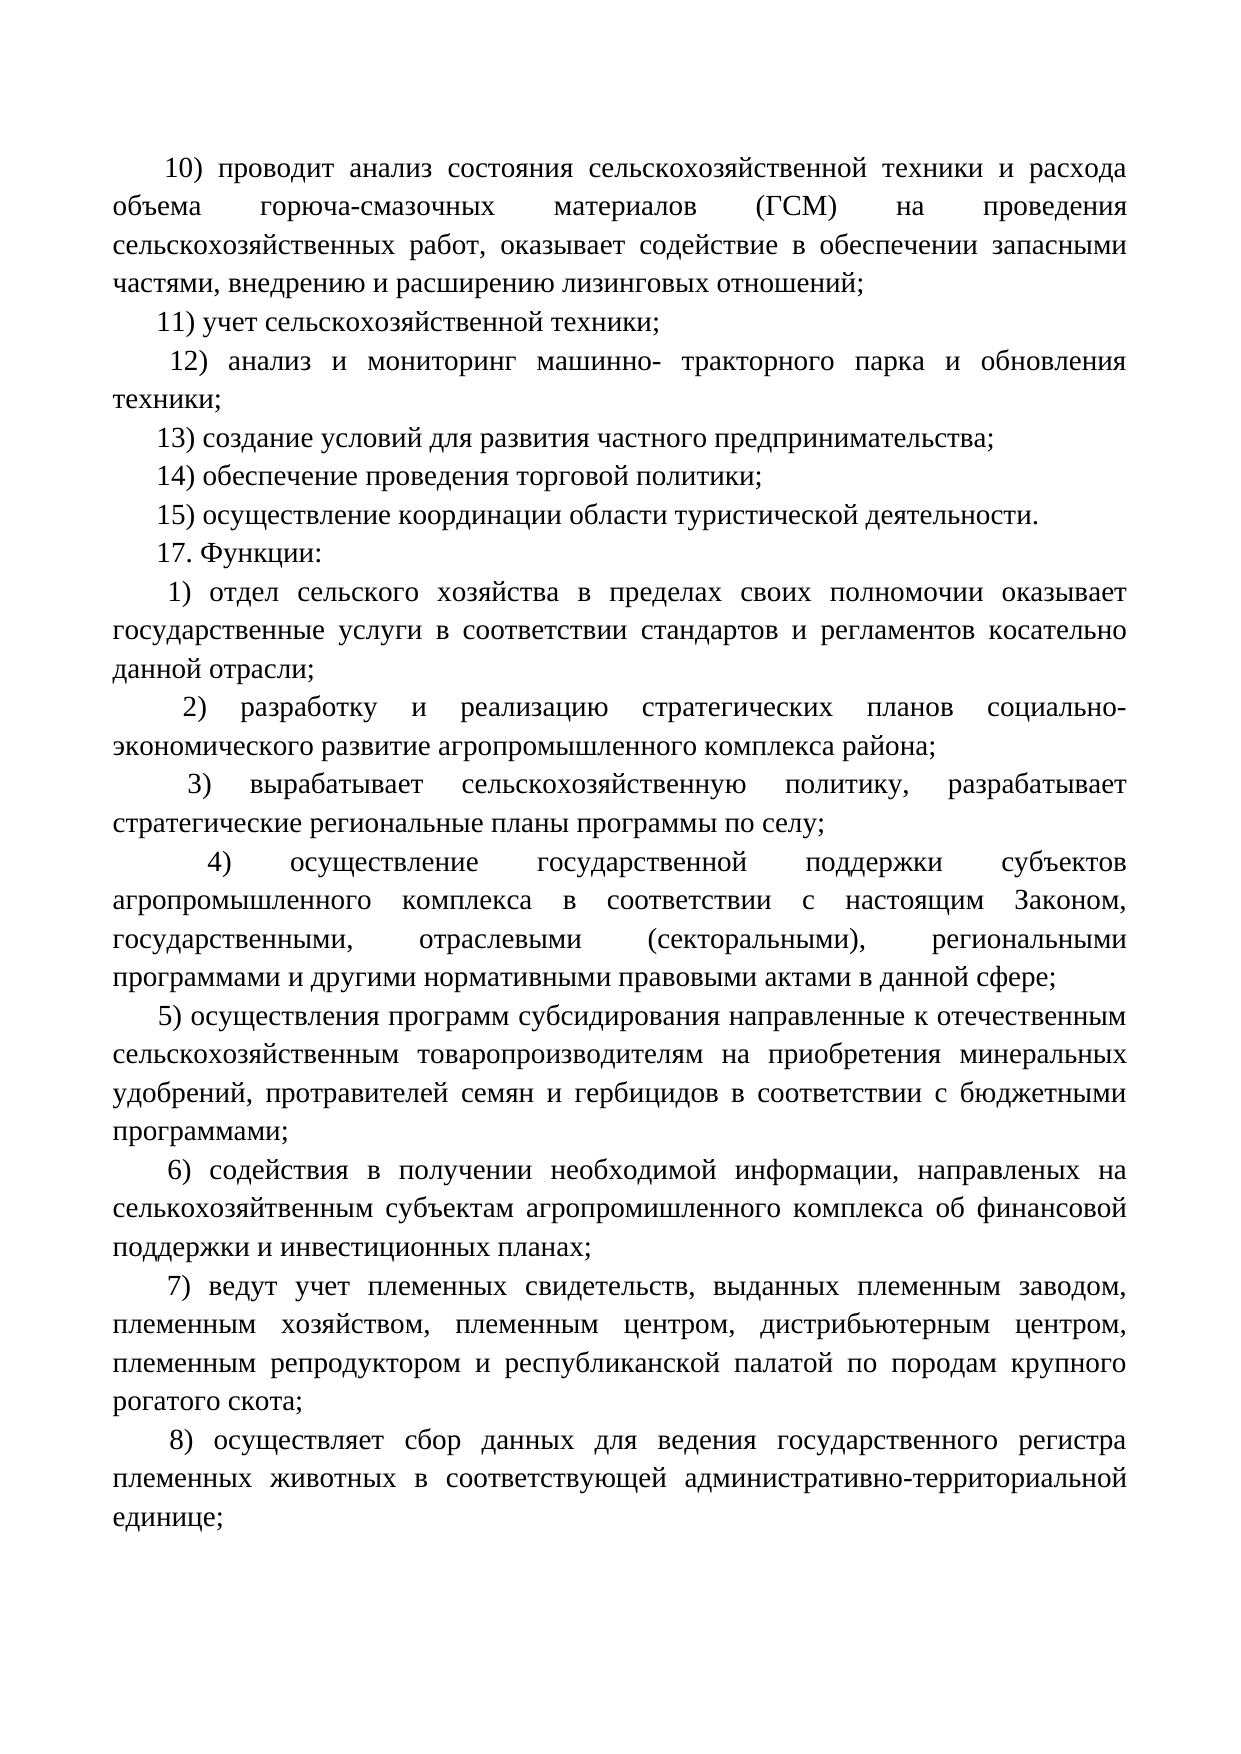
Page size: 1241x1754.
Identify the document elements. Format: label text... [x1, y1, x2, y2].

text 4) осуществление государственной поддержки субъектов агропромышленного комплекса в соответствии с настоящим Законом, государственными, отраслевыми (секторальными), региональными программами и другими нормативными правовыми актами в данной сфере; [112, 844, 1128, 993]
text 13) создание условий для развития частного предпринимательства; [112, 420, 1128, 453]
text 15) осуществление координации области туристической деятельности. [112, 497, 1128, 530]
text 17. Функции: [112, 535, 1128, 569]
text 7) ведут учет племенных свидетельств, выданных племенным заводом, племенным хозяйством, племенным центром, дистрибьютерным центром, племенным репродуктором и республиканской палатой по породам крупного рогатого скота; [112, 1268, 1128, 1417]
text 12) анализ и мониторинг машинно- тракторного парка и обновления техники; [112, 343, 1128, 415]
text 2) разработку и реализацию стратегических планов социально-экономического развитие агропромышленного комплекса района; [112, 689, 1128, 762]
text 10) проводит анализ состояния сельскохозяйственной техники и расхода объема горюча-смазочных материалов (ГСМ) на проведения сельскохозяйственных работ, оказывает содействие в обеспечении запасными частями, внедрению и расширению лизинговых отношений; [112, 150, 1128, 299]
text 6) содействия в получении необходимой информации, направленых на селькохозяйтвенным субъектам агропромишленного комплекса об финансовой поддержки и инвестиционных планах; [112, 1152, 1128, 1263]
text 11) учет сельскохозяйственной техники; [112, 304, 1128, 338]
text 8) осуществляет сбор данных для ведения государственного регистра племенных животных в соответствующей административно-территориальной единице; [112, 1422, 1128, 1532]
text 14) обеспечение проведения торговой политики; [112, 458, 1128, 492]
text 1) отдел сельского хозяйства в пределах своих полномочии оказывает государственные услуги в соответствии стандартов и регламентов косательно данной отрасли; [112, 574, 1128, 684]
text 5) осуществления программ субсидирования направленные к отечественным сельскохозяйственным товаропроизводителям на приобретения минеральных удобрений, протравителей семян и гербицидов в соответствии с бюджетными программами; [112, 998, 1128, 1147]
text 3) вырабатывает сельскохозяйственную политику, разрабатывает стратегические региональные планы программы по селу; [112, 767, 1128, 839]
